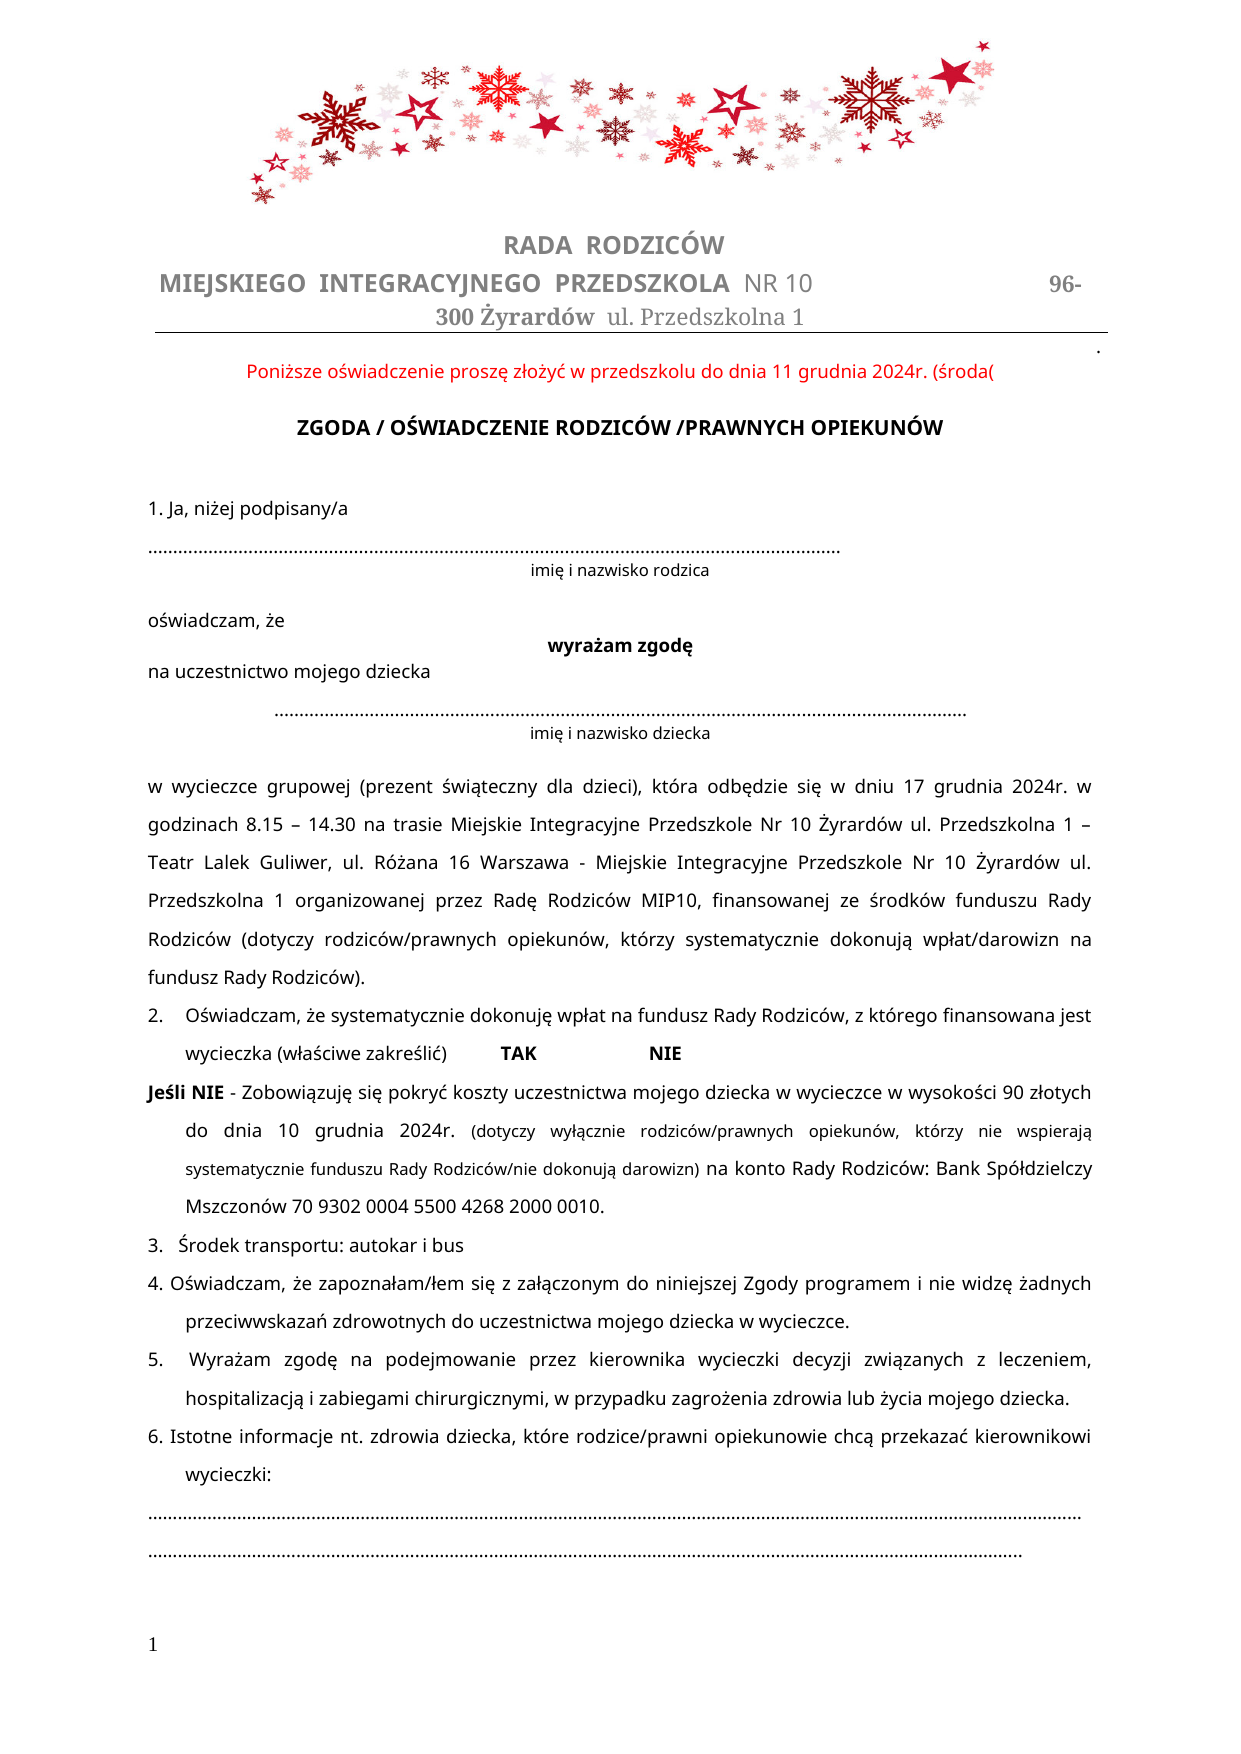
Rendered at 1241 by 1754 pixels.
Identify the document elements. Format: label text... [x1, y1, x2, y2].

picture [245, 14, 995, 228]
text w wycieczce grupowej (prezent świąteczny dla dzieci), która odbędzie się w dniu 17 grudnia 2024r. w godzinach 8.15 – 14.30 na trasie Miejskie Integracyjne Przedszkole Nr 10 Żyrardów ul. Przedszkolna 1 – Teatr Lalek Guliwer, ul. Różana 16 Warszawa - Miejskie Integracyjne Przedszkole Nr 10 Żyrardów ul. Przedszkolna 1 organizowanej przez Radę Rodziców MIP10, finansowanej ze środków funduszu Rady Rodziców (dotyczy rodziców/prawnych opiekunów, którzy systematycznie dokonują wpłat/darowizn na fundusz Rady Rodziców). [148, 773, 1093, 990]
subtitle RADA RODZICÓW MIEJSKIEGO INTEGRACYJNEGO PRZEDSZKOLA NR 10 96-300 Żyrardów ul. Przedszkolna 1 [148, 227, 1093, 332]
table_header . [155, 333, 1108, 359]
text .......................................................................................................................................... [148, 696, 1093, 722]
list Oświadczam, że systematycznie dokonuję wpłat na fundusz Rady Rodziców, z którego finansowana jest wycieczka (właściwe zakreślić) TAK NIE [148, 1002, 1093, 1066]
text na uczestnictwo mojego dziecka [148, 658, 1093, 684]
text .......................................................................................................................................... [148, 533, 1093, 559]
text 6. Istotne informacje nt. zdrowia dziecka, które rodzice/prawni opiekunowie chcą przekazać kierownikowi wycieczki: [148, 1423, 1093, 1487]
text 3. Środek transportu: autokar i bus [148, 1232, 1093, 1257]
text …………………………………………………………………………………………………………………………………………………………………………………………………………………………………………………………………………………………………………………………………... [148, 1499, 1093, 1563]
text wyrażam zgodę [148, 633, 1093, 658]
subtitle ZGODA / OŚWIADCZENIE RODZICÓW /PRAWNYCH OPIEKUNÓW [148, 413, 1093, 441]
text oświadczam, że [148, 607, 1093, 633]
text imię i nazwisko dziecka [148, 722, 1093, 745]
text imię i nazwisko rodzica [148, 559, 1093, 582]
text 1. Ja, niżej podpisany/a [148, 495, 1093, 521]
text 4. Oświadczam, że zapoznałam/łem się z załączonym do niniejszej Zgody programem i nie widzę żadnych przeciwwskazań zdrowotnych do uczestnictwa mojego dziecka w wycieczce. [148, 1270, 1093, 1334]
text 5. Wyrażam zgodę na podejmowanie przez kierownika wycieczki decyzji związanych z leczeniem, hospitalizacją i zabiegami chirurgicznymi, w przypadku zagrożenia zdrowia lub życia mojego dziecka. [148, 1347, 1093, 1410]
text Poniższe oświadczenie proszę złożyć w przedszkolu do dnia 11 grudnia 2024r. (środa( [148, 359, 1093, 384]
text Jeśli NIE - Zobowiązuję się pokryć koszty uczestnictwa mojego dziecka w wycieczce w wysokości 90 złotych do dnia 10 grudnia 2024r. (dotyczy wyłącznie rodziców/prawnych opiekunów, którzy nie wspierają systematycznie funduszu Rady Rodziców/nie dokonują darowizn) na konto Rady Rodziców: Bank Spółdzielczy Mszczonów 70 9302 0004 5500 4268 2000 0010. [148, 1079, 1093, 1219]
